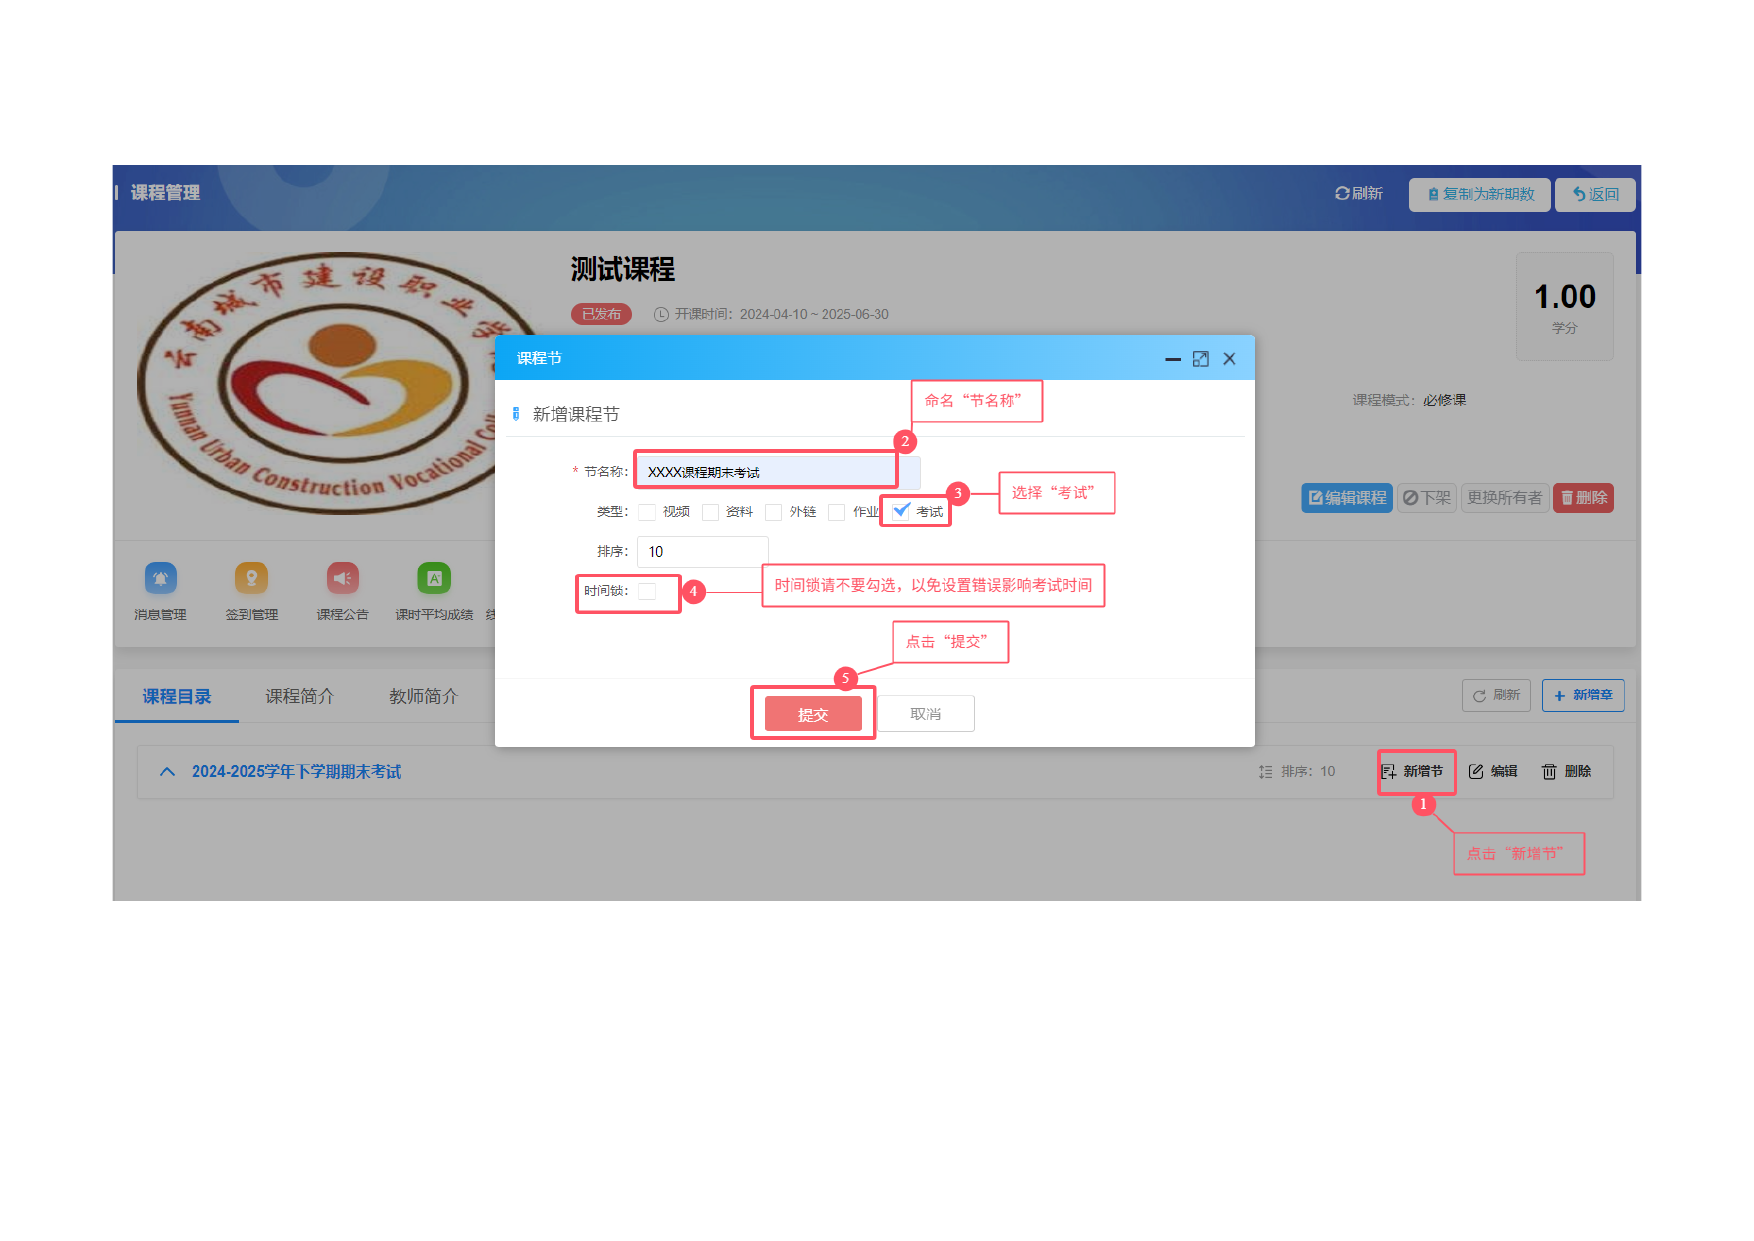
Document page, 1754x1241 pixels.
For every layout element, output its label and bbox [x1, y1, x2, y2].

picture [112, 165, 1642, 901]
